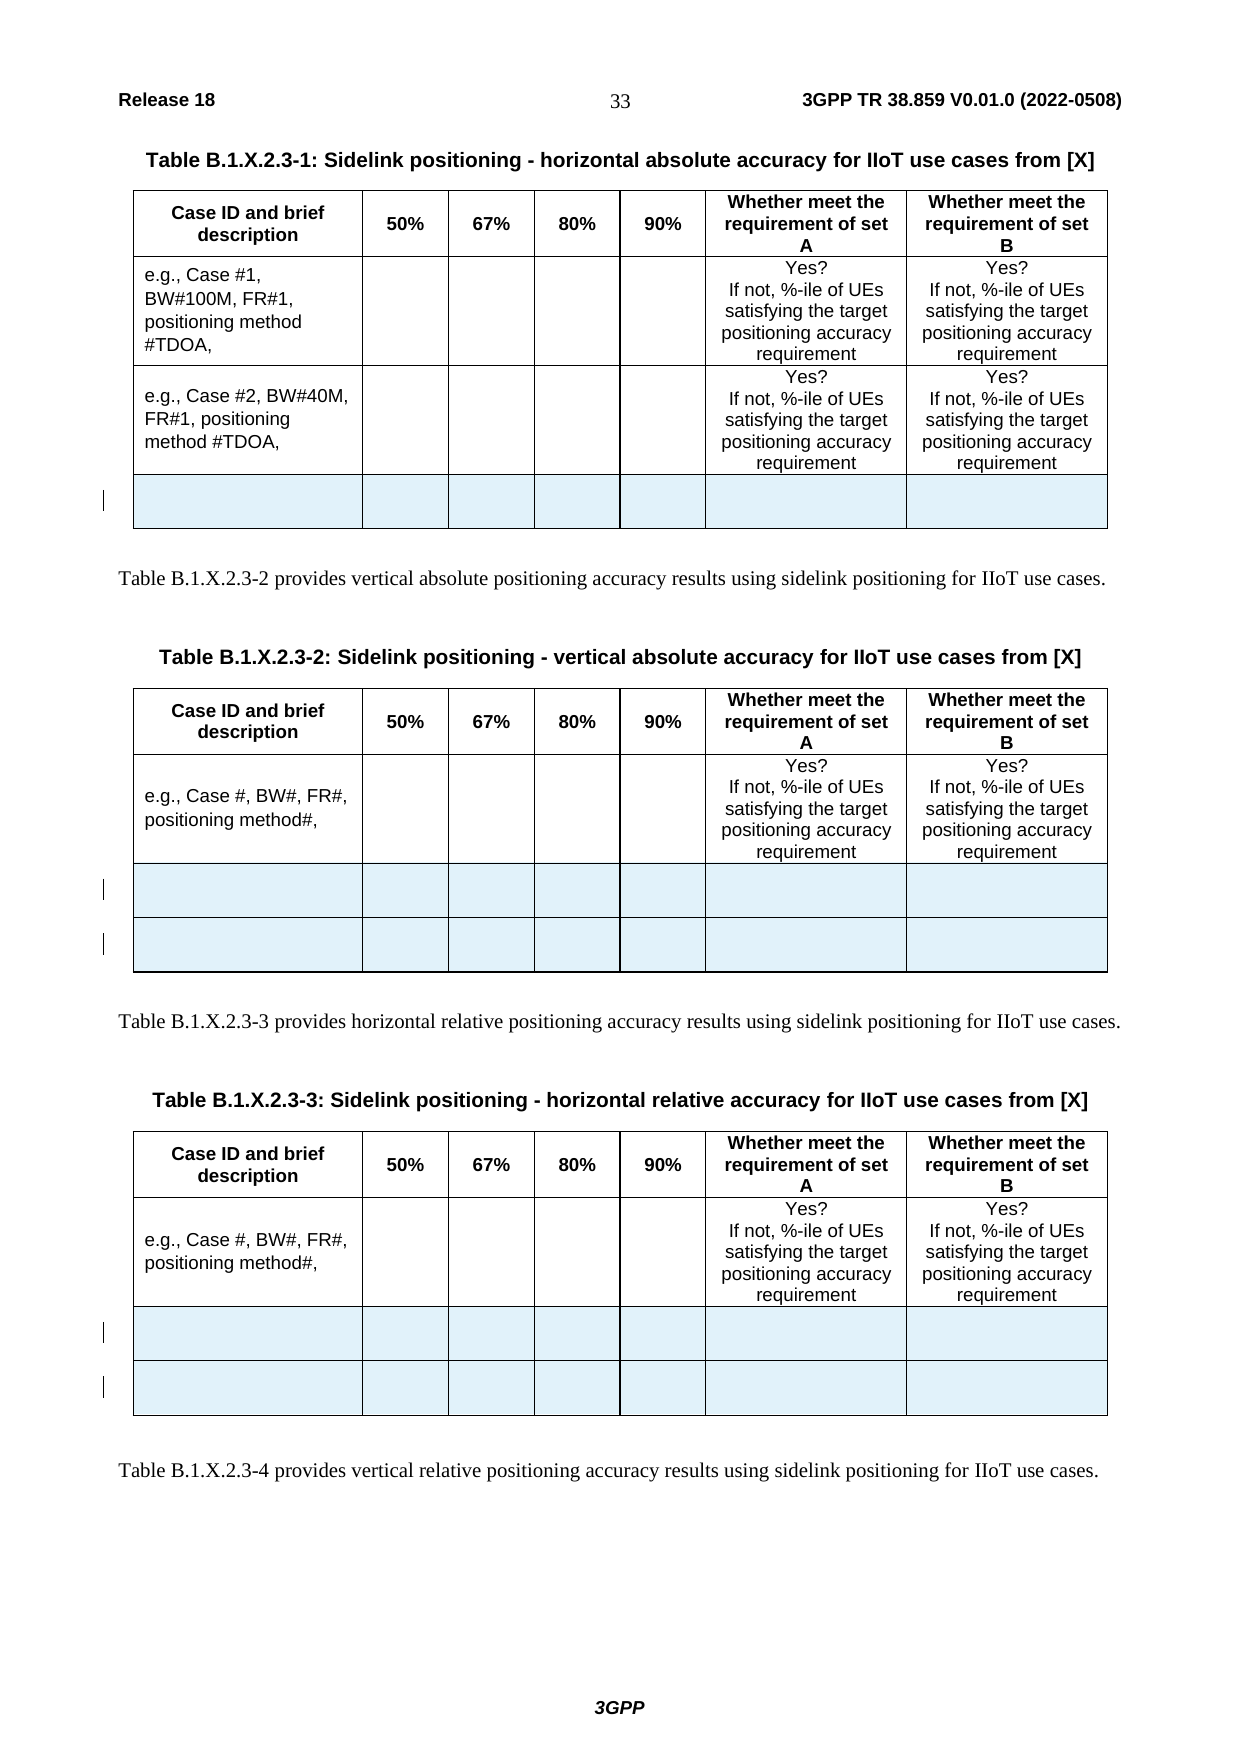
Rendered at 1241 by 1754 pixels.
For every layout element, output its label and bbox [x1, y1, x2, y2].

table_cell [907, 755, 1107, 862]
table_cell [449, 755, 534, 862]
table_cell [449, 366, 534, 474]
table_header [535, 191, 619, 256]
table_header [134, 1132, 362, 1197]
table_cell [535, 366, 619, 474]
table_cell [706, 366, 906, 474]
table_cell [363, 366, 448, 474]
table_cell [535, 755, 619, 862]
table_cell [907, 1198, 1107, 1306]
table_header [621, 191, 705, 256]
table_cell [907, 257, 1107, 365]
table_cell [621, 366, 705, 474]
table_header [535, 1132, 619, 1197]
table_header [621, 1132, 705, 1197]
table_cell [907, 366, 1107, 474]
table_header [449, 1132, 534, 1197]
table_cell [134, 366, 362, 474]
table_header [907, 191, 1107, 256]
table_cell [535, 1198, 619, 1306]
table_cell [363, 1198, 448, 1306]
table_header [363, 689, 448, 753]
table_header [134, 689, 362, 753]
table_header [706, 191, 906, 256]
table_cell [621, 257, 705, 365]
table_header [706, 1132, 906, 1197]
table_cell [134, 257, 362, 365]
table_cell [621, 755, 705, 862]
table_header [907, 689, 1107, 753]
table_header [363, 1132, 448, 1197]
table_cell [706, 257, 906, 365]
table_header [449, 689, 534, 753]
table_cell [363, 755, 448, 862]
table_cell [449, 257, 534, 365]
table_header [535, 689, 619, 753]
table_header [706, 689, 906, 753]
table_header [363, 191, 448, 256]
table_cell [449, 1198, 534, 1306]
table_cell [706, 1198, 906, 1306]
table_cell [535, 257, 619, 365]
table_header [134, 191, 362, 256]
table_cell [363, 257, 448, 365]
table_header [621, 689, 705, 753]
table_cell [621, 1198, 705, 1306]
table_header [449, 191, 534, 256]
table_cell [134, 755, 362, 862]
table_header [907, 1132, 1107, 1197]
table_cell [706, 755, 906, 862]
table_cell [134, 1198, 362, 1306]
